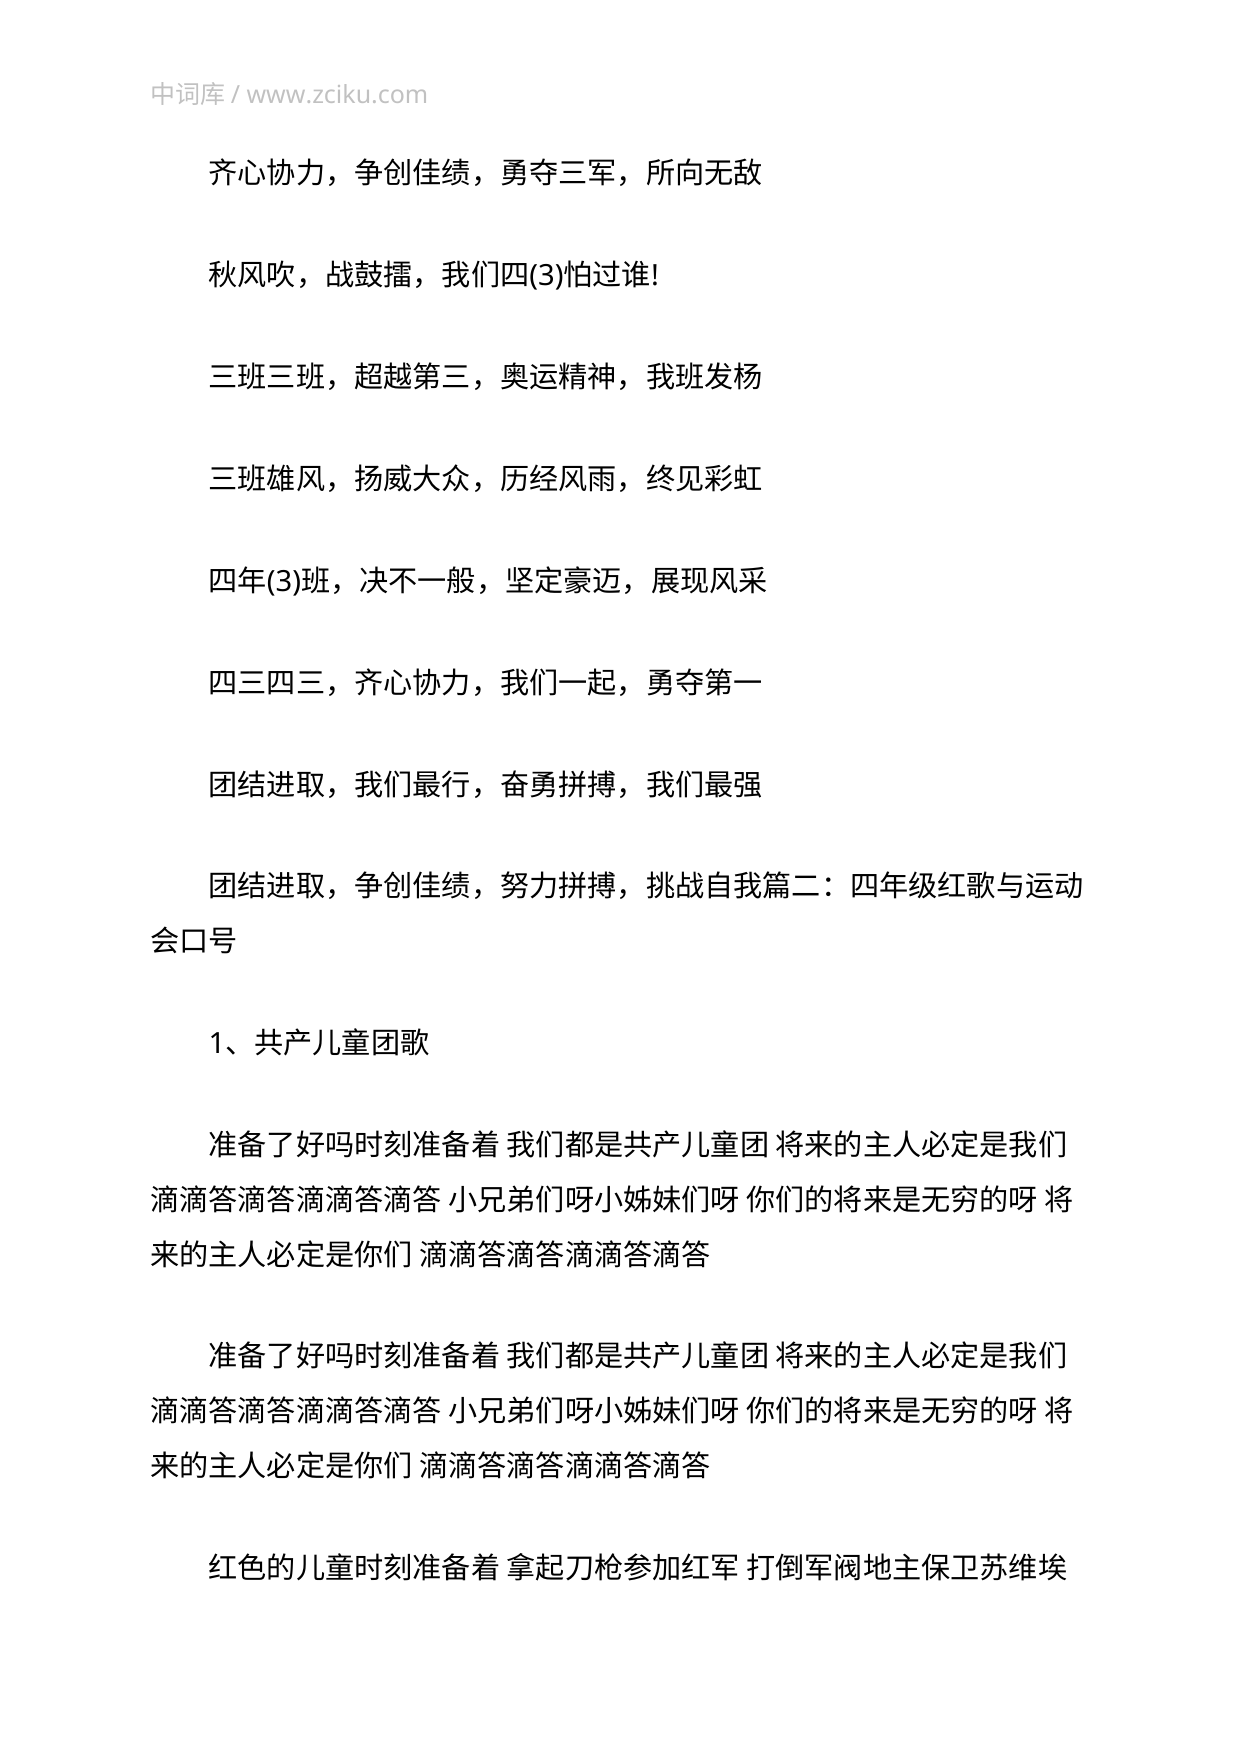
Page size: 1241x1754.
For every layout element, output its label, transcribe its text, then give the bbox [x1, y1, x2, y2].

text 四三四三，齐心协力，我们一起，勇夺第一 [150, 659, 1090, 702]
text 团结进取，争创佳绩，努力拼搏，挑战自我篇二：四年级红歌与运动会口号 [150, 863, 1090, 960]
text 准备了好吗时刻准备着 我们都是共产儿童团 将来的主人必定是我们 滴滴答滴答滴滴答滴答 小兄弟们呀小姊妹们呀 你们的将来是无穷的呀 将来的主人必定是你们 滴滴答滴答滴滴答滴答 [150, 1333, 1090, 1485]
text 准备了好吗时刻准备着 我们都是共产儿童团 将来的主人必定是我们 滴滴答滴答滴滴答滴答 小兄弟们呀小姊妹们呀 你们的将来是无穷的呀 将来的主人必定是你们 滴滴答滴答滴滴答滴答 [150, 1121, 1090, 1273]
text 1、共产儿童团歌 [150, 1019, 1090, 1062]
text 三班三班，超越第三，奥运精神，我班发杨 [150, 354, 1090, 396]
text 团结进取，我们最行，奋勇拼搏，我们最强 [150, 761, 1090, 803]
text 秋风吹，战鼓擂，我们四(3)怕过谁! [150, 252, 1090, 294]
text 三班雄风，扬威大众，历经风雨，终见彩虹 [150, 456, 1090, 498]
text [150, 1544, 1090, 1587]
text 齐心协力，争创佳绩，勇夺三军，所向无敌 [150, 150, 1090, 192]
text 四年(3)班，决不一般，坚定豪迈，展现风采 [150, 557, 1090, 600]
